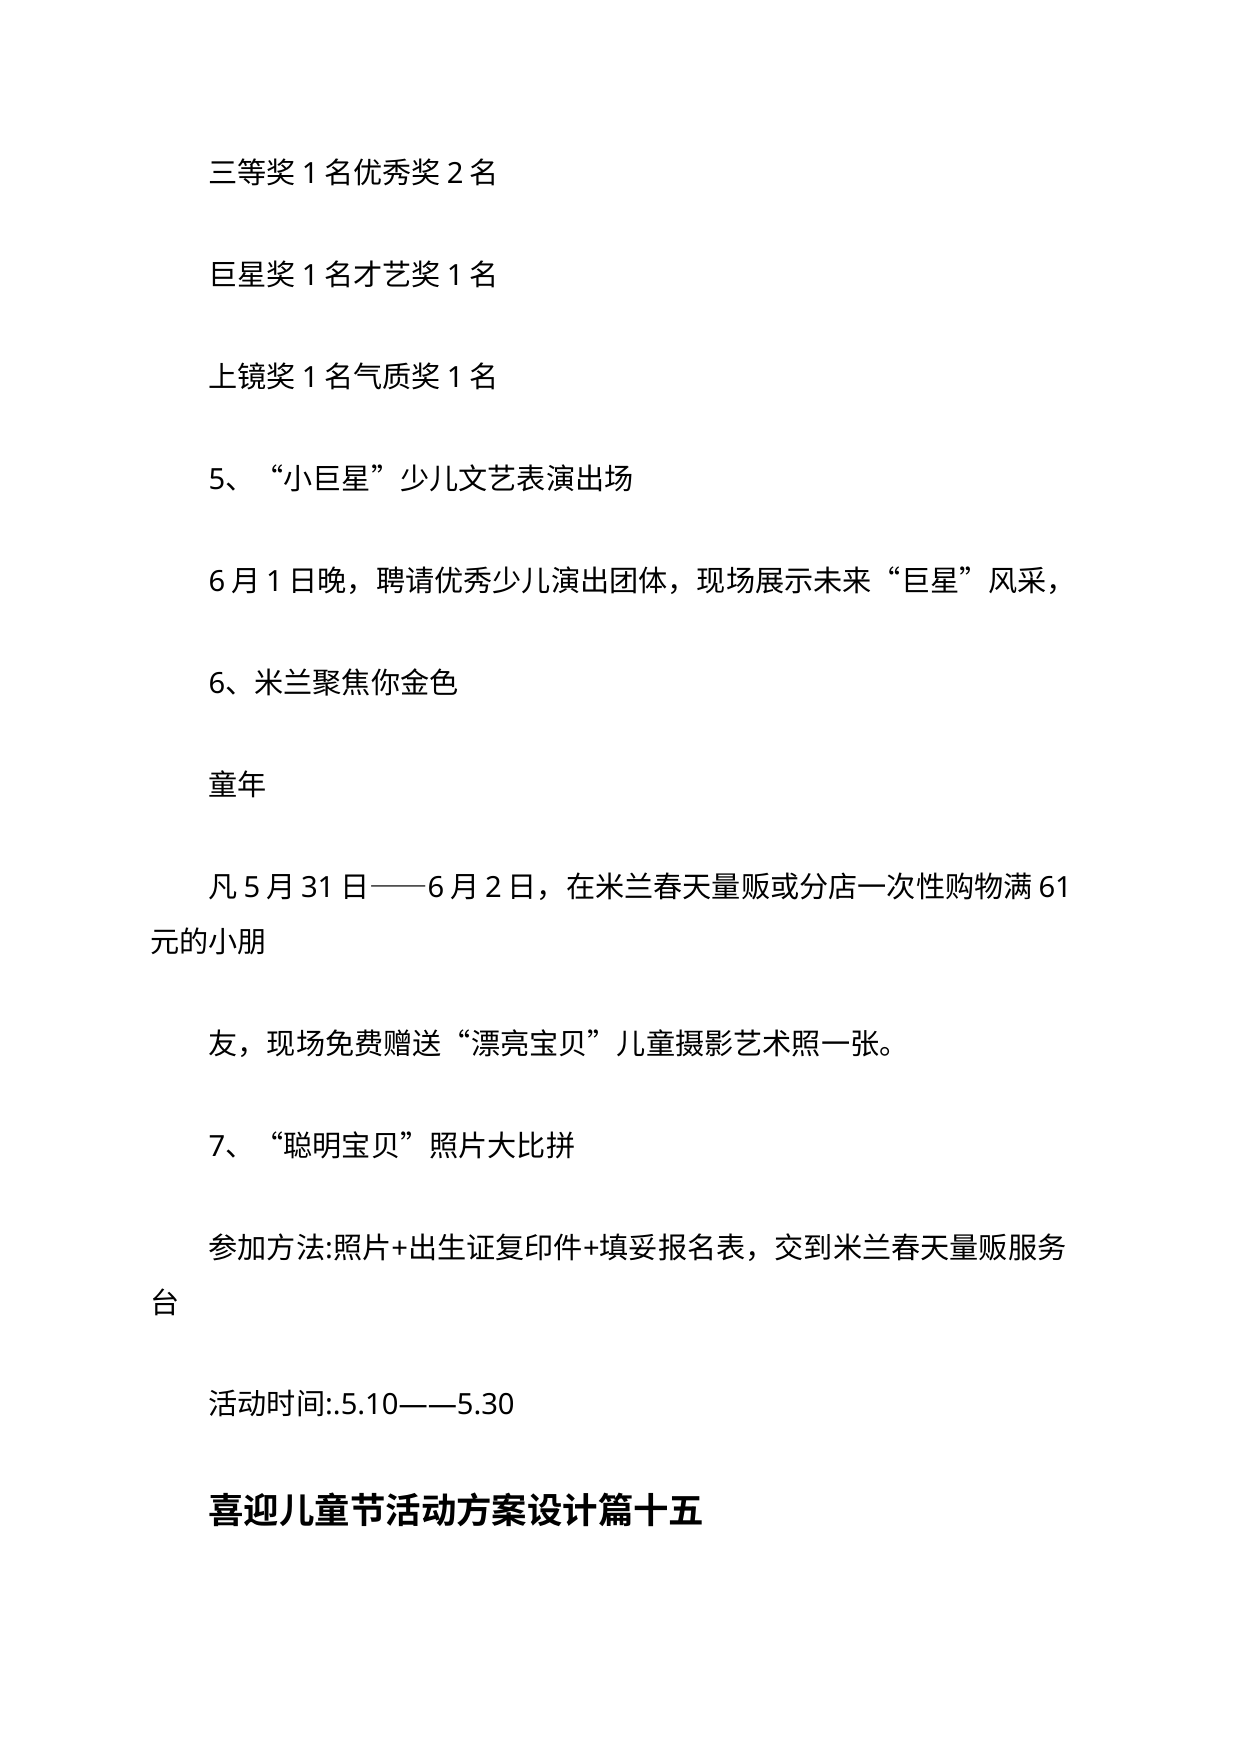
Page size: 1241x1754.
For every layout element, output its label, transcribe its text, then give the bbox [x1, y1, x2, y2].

text 6月1日晚，聘请优秀少儿演出团体，现场展示未来“巨星”风采， [150, 558, 1090, 600]
text 巨星奖1名才艺奖1名 [150, 252, 1090, 294]
text 参加方法:照片+出生证复印件+填妥报名表，交到米兰春天量贩服务台 [150, 1224, 1090, 1321]
text 上镜奖1名气质奖1名 [150, 354, 1090, 396]
text 6、米兰聚焦你金色 [150, 660, 1090, 702]
text 5、“小巨星”少儿文艺表演出场 [150, 456, 1090, 498]
text 7、“聪明宝贝”照片大比拼 [150, 1122, 1090, 1164]
text 凡5月31日——6月2日，在米兰春天量贩或分店一次性购物满61元的小朋 [150, 864, 1090, 961]
text 三等奖1名优秀奖2名 [150, 150, 1090, 192]
text 童年 [150, 762, 1090, 804]
text 友，现场免费赠送“漂亮宝贝”儿童摄影艺术照一张。 [150, 1020, 1090, 1063]
text 喜迎儿童节活动方案设计篇十五 [150, 1483, 1090, 1534]
text 活动时间:.5.10——5.30 [150, 1381, 1090, 1423]
